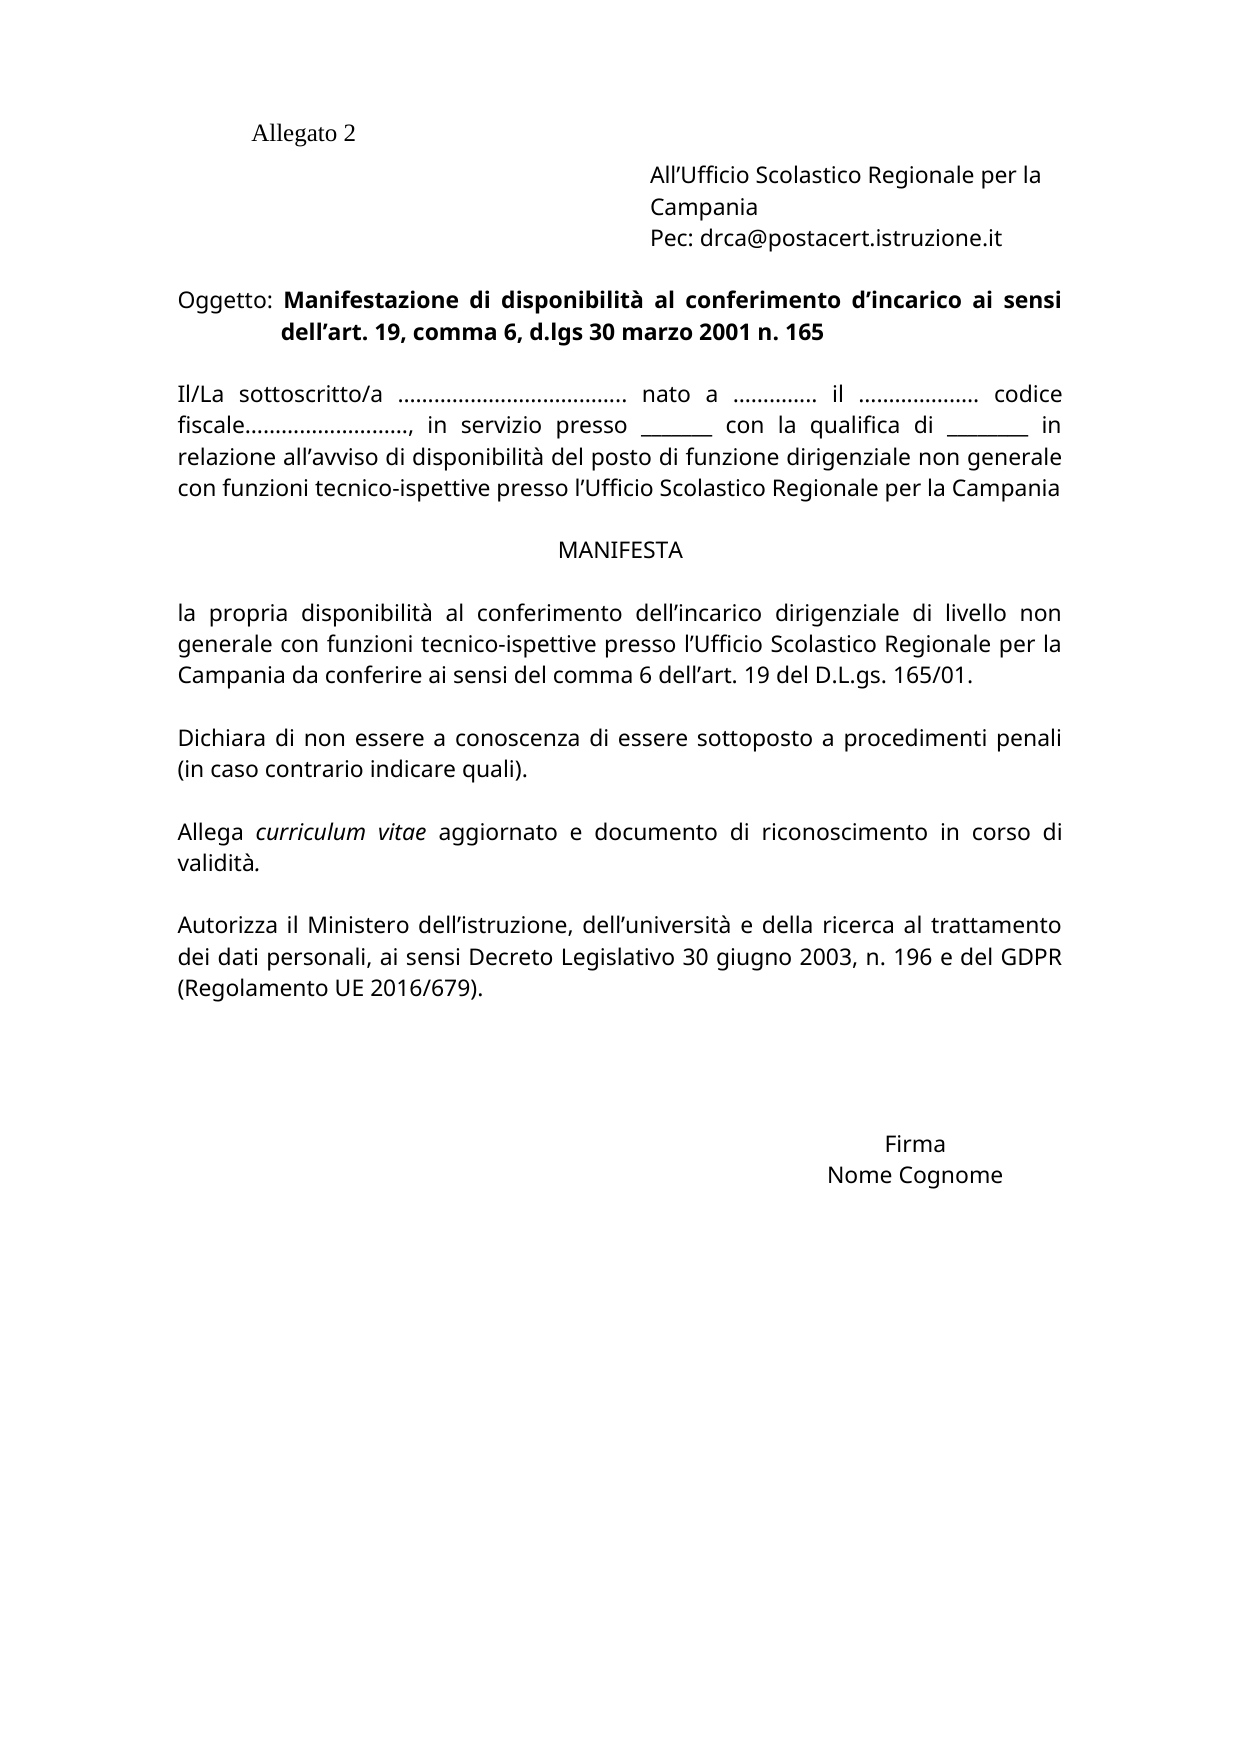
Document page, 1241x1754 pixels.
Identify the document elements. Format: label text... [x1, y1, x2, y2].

text Firma [693, 1128, 1063, 1159]
text Nome Cognome [693, 1159, 1063, 1191]
text Allegato 2 [177, 118, 1063, 147]
text Pec: drca@postacert.istruzione.it [650, 222, 1063, 253]
text Il/La sottoscritto/a ……………………………….. nato a ………….. il ……………….. codice fiscale………………………, in servizio presso _______ con la qualifica di ________ in relazione all’avviso di disponibilità del posto di funzione dirigenziale non generale con funzioni tecnico-ispettive presso l’Ufficio Scolastico Regionale per la Campania [177, 378, 1063, 503]
list Autorizza il Ministero dell’istruzione, dell’università e della ricerca al trattamento dei dati personali, ai sensi Decreto Legislativo 30 giugno 2003, n. 196 e del GDPR (Regolamento UE 2016/679). [177, 909, 1063, 1003]
text MANIFESTA [177, 534, 1063, 566]
text la propria disponibilità al conferimento dell’incarico dirigenziale di livello non generale con funzioni tecnico-ispettive presso l’Ufficio Scolastico Regionale per la Campania da conferire ai sensi del comma 6 dell’art. 19 del D.L.gs. 165/01. [177, 597, 1063, 691]
text Dichiara di non essere a conoscenza di essere sottoposto a procedimenti penali (in caso contrario indicare quali). [177, 722, 1063, 784]
list Allega curriculum vitae aggiornato e documento di riconoscimento in corso di validità. [177, 816, 1063, 878]
text Oggetto: Manifestazione di disponibilità al conferimento d’incarico ai sensi dell’art. 19, comma 6, d.lgs 30 marzo 2001 n. 165 [177, 284, 1063, 347]
text All’Ufficio Scolastico Regionale per la Campania [650, 159, 1063, 222]
